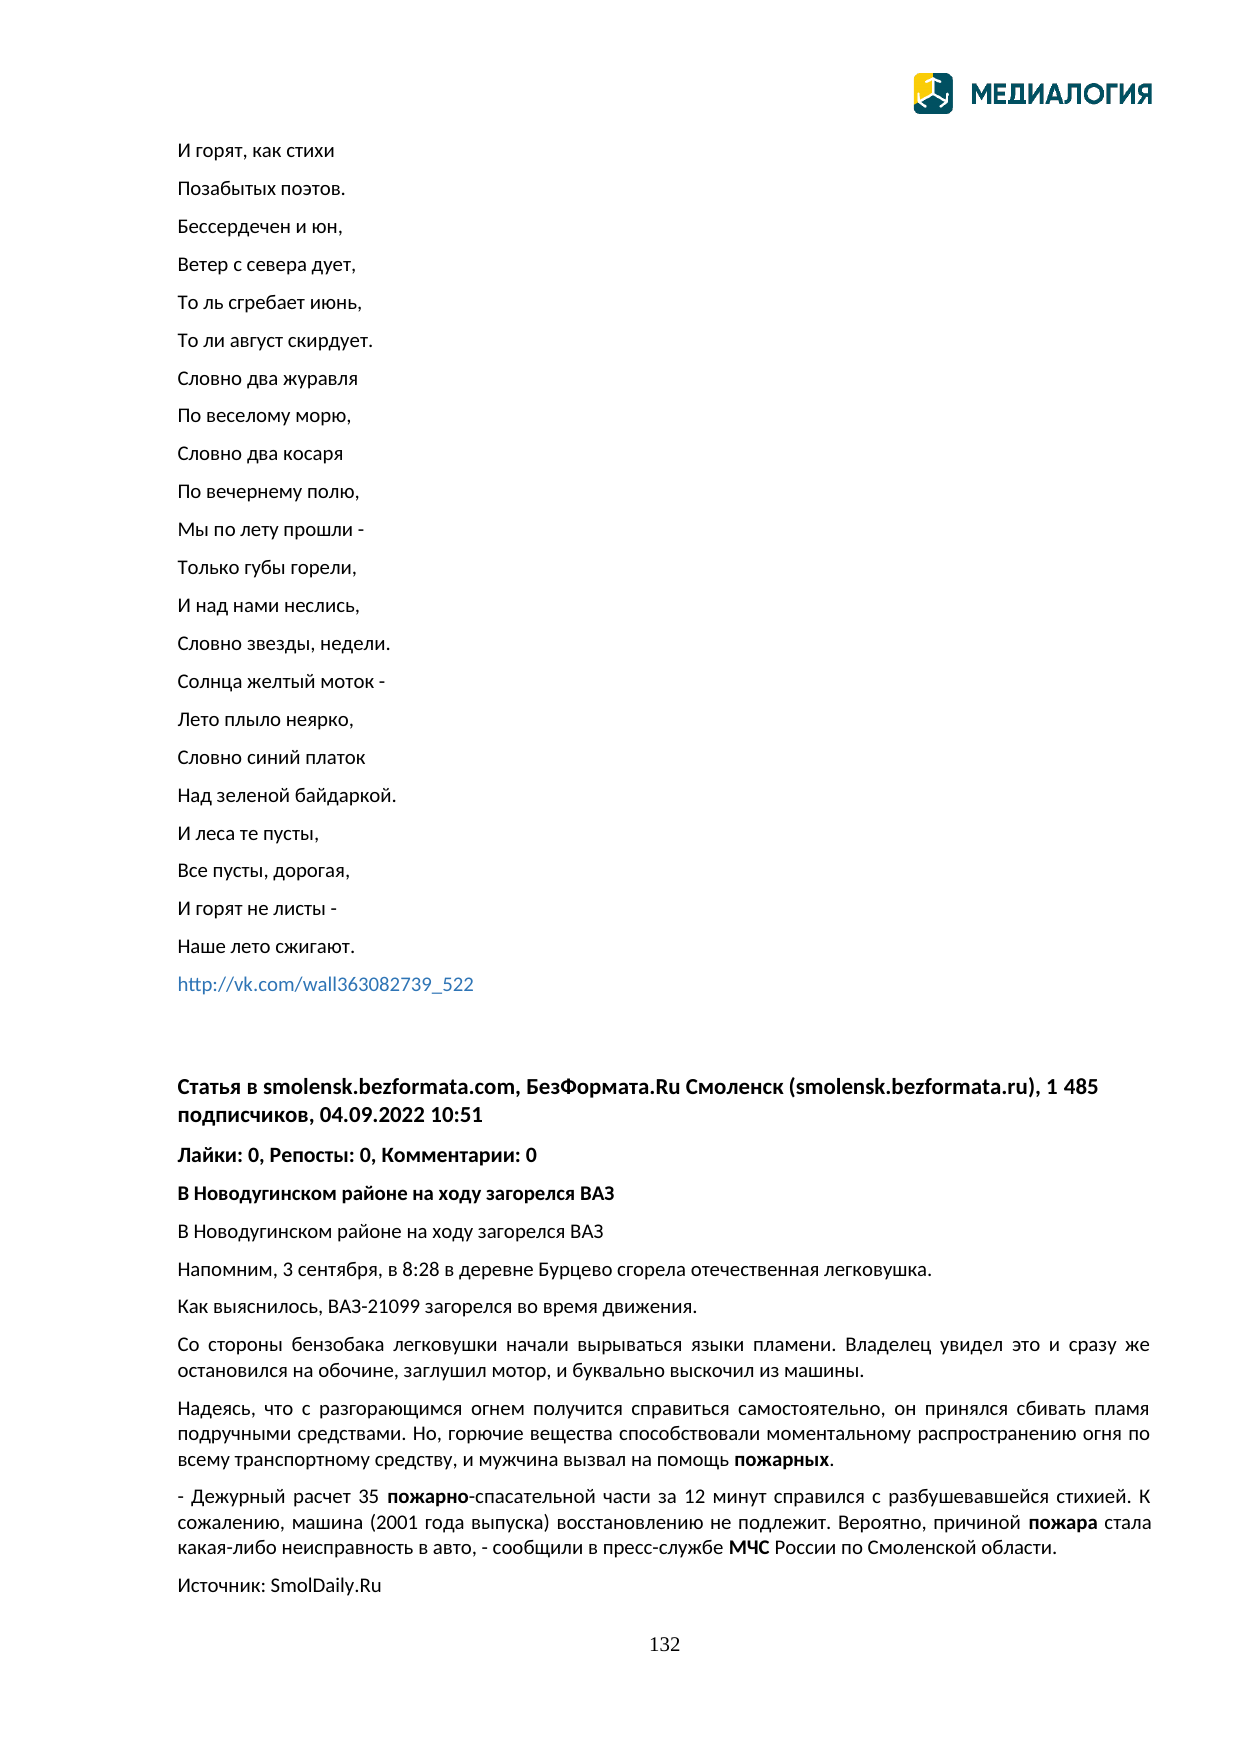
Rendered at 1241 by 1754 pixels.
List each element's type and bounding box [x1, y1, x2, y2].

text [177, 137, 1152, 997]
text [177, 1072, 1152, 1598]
picture [913, 73, 1152, 114]
